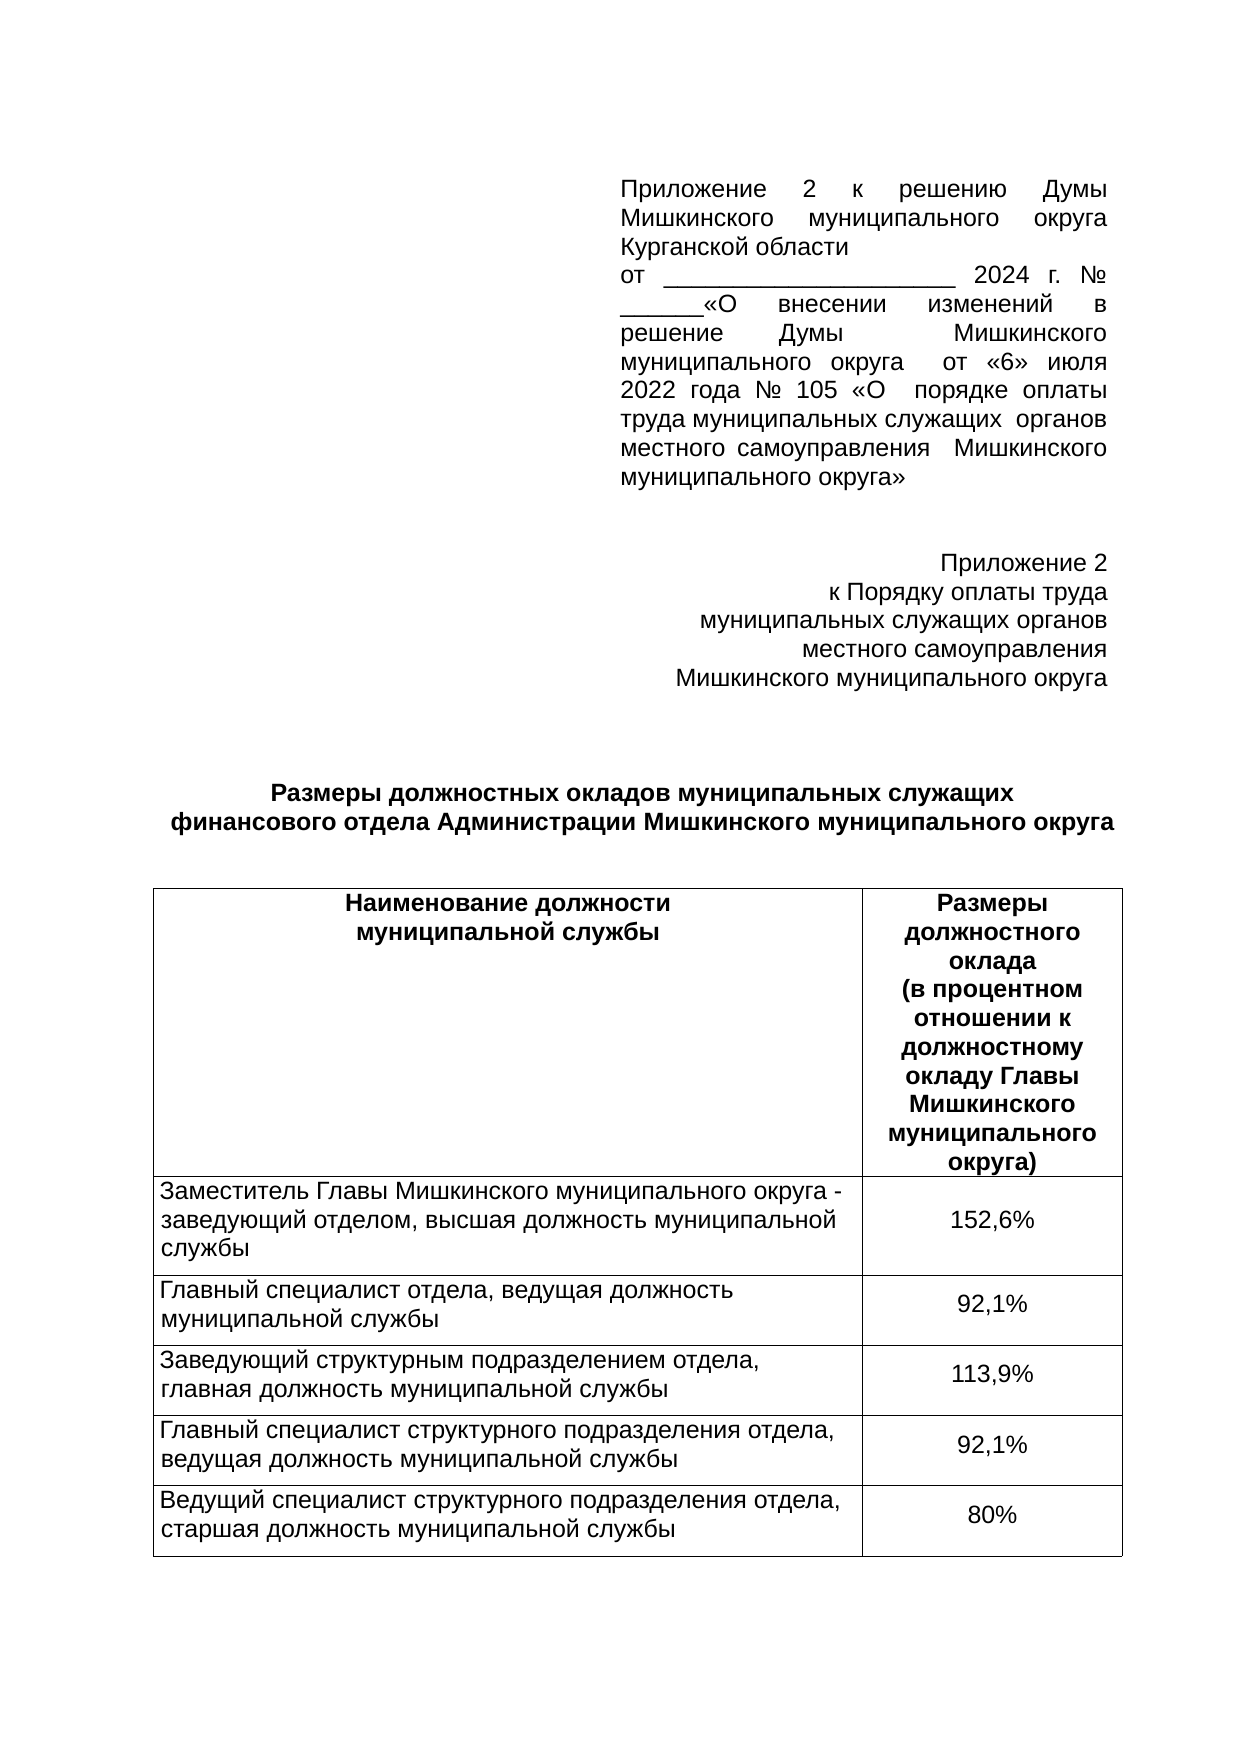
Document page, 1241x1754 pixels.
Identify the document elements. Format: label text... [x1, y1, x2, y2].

text от _____________________ 2024 г. № ______«О внесении изменений в решение Думы Мишкинского муниципального округа от «6» июля 2022 года № 105 «О порядке оплаты труда муниципальных служащих органов местного самоуправления Мишкинского муниципального округа» [620, 260, 1107, 490]
text финансового отдела Администрации Мишкинского муниципального округа [148, 807, 1137, 835]
table_cell 80% [863, 1486, 1122, 1556]
table_header Наименование должности муниципальной службы [154, 889, 862, 1176]
text Размеры должностных окладов муниципальных служащих [148, 778, 1137, 807]
text Приложение 2 к решению Думы Мишкинского муниципального округа Курганской области [620, 174, 1107, 260]
table_cell Главный специалист структурного подразделения отдела, ведущая должность муниципальной службы [154, 1416, 862, 1485]
text Приложение 2 [148, 548, 1107, 577]
table_cell 113,9% [863, 1346, 1122, 1415]
table_cell 92,1% [863, 1416, 1122, 1485]
table_header Размеры должностного оклада (в процентном отношении к должностному окладу Главы Мишкинского муниципального округа) [863, 889, 1122, 1176]
table_cell 152,6% [863, 1177, 1122, 1275]
table_cell Заведующий структурным подразделением отдела, главная должность муниципальной службы [154, 1346, 862, 1415]
table_cell Главный специалист отдела, ведущая должность муниципальной службы [154, 1276, 862, 1345]
table_cell Заместитель Главы Мишкинского муниципального округа - заведующий отделом, высшая должность муниципальной службы [154, 1177, 862, 1275]
table_cell 92,1% [863, 1276, 1122, 1345]
table_cell Ведущий специалист структурного подразделения отдела, старшая должность муниципальной службы [154, 1486, 862, 1556]
text к Порядку оплаты труда [148, 577, 1107, 605]
text муниципальных служащих органов местного самоуправления Мишкинского муниципального округа [674, 605, 1107, 692]
